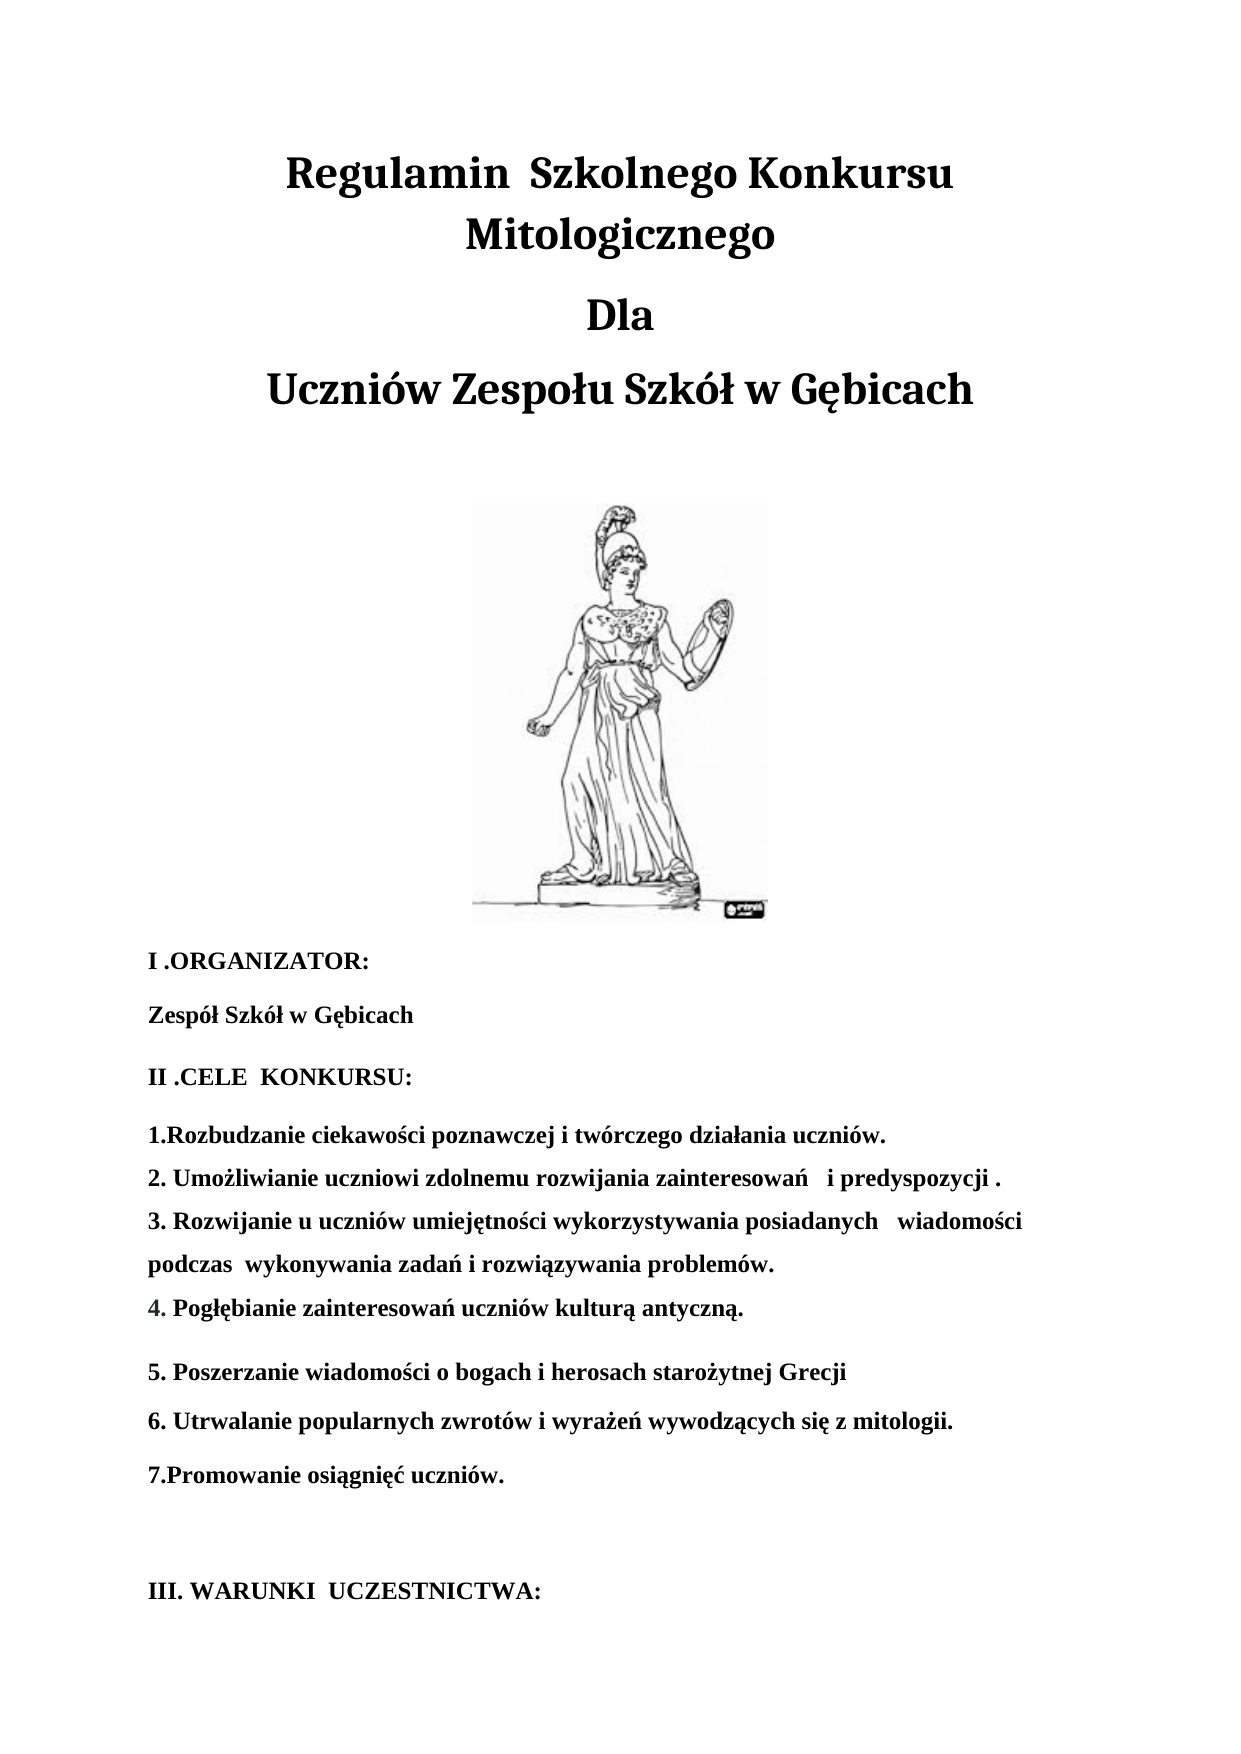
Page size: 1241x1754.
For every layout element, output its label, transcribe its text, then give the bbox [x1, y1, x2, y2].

text 5. Poszerzanie wiadomości o bogach i herosach starożytnej Grecji [148, 1357, 1093, 1385]
text Regulamin Szkolnego Konkursu Mitologicznego [148, 148, 1093, 261]
text 1.Rozbudzanie ciekawości poznawczej i twórczego działania uczniów. 2. Umożliwianie uczniowi zdolnemu rozwijania zainteresowań i predyspozycji . 3. Rozwijanie u uczniów umiejętności wykorzystywania posiadanych wiadomości podczas wykonywania zadań i rozwiązywania problemów. 4. Pogłębianie zainteresowań uczniów kulturą antyczną. [148, 1120, 1093, 1321]
text Uczniów Zespołu Szkół w Gębicach [148, 363, 1093, 416]
text II .CELE KONKURSU: [148, 1062, 1093, 1091]
text Zespół Szkół w Gębicach [148, 1000, 1093, 1029]
text III. WARUNKI UCZESTNICTWA: [148, 1576, 1093, 1605]
picture [472, 503, 768, 922]
text 6. Utrwalanie popularnych zwrotów i wyrażeń wywodzących się z mitologii. [148, 1406, 1093, 1435]
text 7.Promowanie osiągnięć uczniów. [148, 1460, 1093, 1489]
text I .ORGANIZATOR: [148, 946, 1093, 975]
text Dla [148, 289, 1093, 342]
